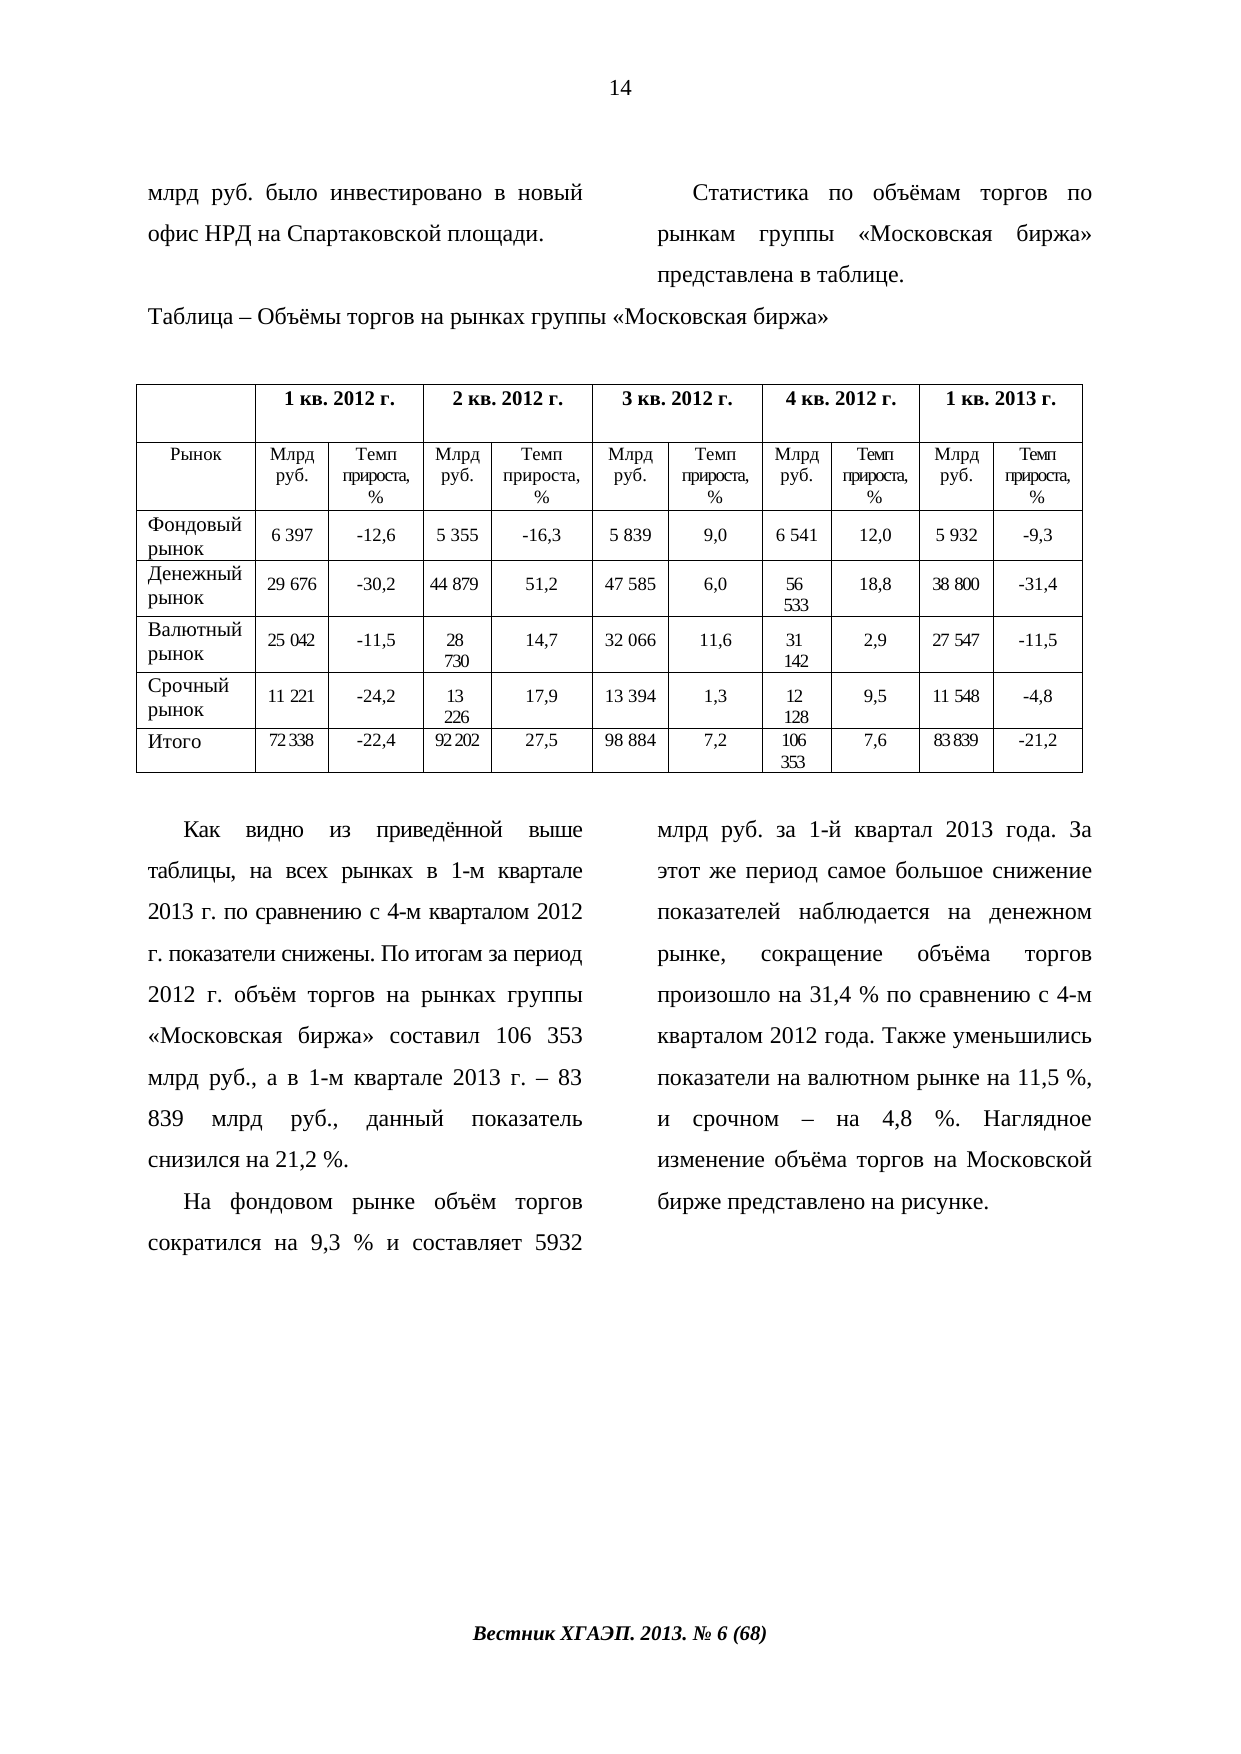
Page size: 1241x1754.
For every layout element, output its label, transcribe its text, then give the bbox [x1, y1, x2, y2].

table_cell Срочный рынок [137, 673, 255, 728]
table_cell 13 226 [424, 673, 491, 728]
text На фондовом рынке объём торгов сократился на 9,3 % и составляет 5932 млрд руб. за 1-й квартал 2013 года. За этот же период самое большое снижение показателей наблюдается на денежном рынке, сокращение объёма торгов произошло на 31,4 % по сравнению с 4-м кварталом . Также уменьшились показатели на валютном рынке на 11,5 %, и срочном – на 4,8 %. Наглядное изменение объёма торгов на Московской бирже представлено на рисунке. [148, 1187, 583, 1256]
table_cell 27 547 [920, 617, 993, 672]
table_cell -21,2 [994, 729, 1082, 772]
table_cell 5 932 [920, 511, 993, 559]
table_cell 32 066 [593, 617, 668, 672]
table_cell 5 839 [593, 511, 668, 559]
table_cell 31 142 [763, 617, 831, 672]
table_cell Темп прироста, % [329, 443, 423, 510]
table_cell 1,3 [669, 673, 762, 728]
table_cell Темп прироста, % [492, 443, 592, 510]
table_cell 29 676 [256, 561, 328, 616]
text На фондовом рынке объём торгов сократился на 9,3 % и составляет 5932 млрд руб. за 1-й квартал 2013 года. За этот же период самое большое снижение показателей наблюдается на денежном рынке, сокращение объёма торгов произошло на 31,4 % по сравнению с 4-м кварталом . Также уменьшились показатели на валютном рынке на 11,5 %, и срочном – на 4,8 %. Наглядное изменение объёма торгов на Московской бирже представлено на рисунке. [657, 814, 1092, 1214]
table_cell Темп прироста, % [994, 443, 1082, 510]
table_cell 47 585 [593, 561, 668, 616]
table_cell Рынок [137, 443, 255, 510]
table_cell 6 541 [763, 511, 831, 559]
table_cell 17,9 [492, 673, 592, 728]
table_cell 6,0 [669, 561, 762, 616]
table_cell -11,5 [994, 617, 1082, 672]
table_cell -31,4 [994, 561, 1082, 616]
table_cell Млрд руб. [424, 443, 491, 510]
table_cell -22,4 [329, 729, 423, 772]
table_cell 56 533 [763, 561, 831, 616]
table_cell 98 884 [593, 729, 668, 772]
table_cell 11,6 [669, 617, 762, 672]
table_cell 83 839 [920, 729, 993, 772]
table_cell 11 548 [920, 673, 993, 728]
text Статистика по объёмам торгов по рынкам группы «Московская биржа» представлена в таблице. [657, 178, 1092, 288]
table_cell 51,2 [492, 561, 592, 616]
table_cell 44 879 [424, 561, 491, 616]
table_cell 28 730 [424, 617, 491, 672]
text Капвложения биржи в 2012 г. составили 1,8 млрд руб., из которых 1,2 млрд руб. было инвестировано в новый офис НРД на Спартаковской площади. [148, 178, 583, 247]
table_cell 6 397 [256, 511, 328, 559]
table_cell 11 221 [256, 673, 328, 728]
table_cell -12,6 [329, 511, 423, 559]
table_cell -24,2 [329, 673, 423, 728]
table_cell 27,5 [492, 729, 592, 772]
text Таблица – Объёмы торгов на рынках группы «Московская биржа» [148, 302, 1092, 329]
table_cell Млрд руб. [593, 443, 668, 510]
table_cell Денежный рынок [137, 561, 255, 616]
table_cell 106 353 [763, 729, 831, 772]
table_cell Валютный рынок [137, 617, 255, 672]
table_cell Темп прироста, % [669, 443, 762, 510]
table_cell Фондовый рынок [137, 511, 255, 559]
table_header 2 кв. . [424, 385, 592, 442]
table_cell 5 355 [424, 511, 491, 559]
table_cell -16,3 [492, 511, 592, 559]
table_cell 12,0 [832, 511, 919, 559]
table_header 1 кв. . [256, 385, 423, 442]
table_cell -11,5 [329, 617, 423, 672]
table_cell 13 394 [593, 673, 668, 728]
table_cell 92 202 [424, 729, 491, 772]
table_cell 2,9 [832, 617, 919, 672]
table_cell 9,0 [669, 511, 762, 559]
table_cell Итого [137, 729, 255, 772]
table_cell -30,2 [329, 561, 423, 616]
table_cell -9,3 [994, 511, 1082, 559]
table_cell 7,2 [669, 729, 762, 772]
table_cell 38 800 [920, 561, 993, 616]
table_header 1 кв. . [920, 385, 1082, 442]
table_cell 9,5 [832, 673, 919, 728]
table_cell 7,6 [832, 729, 919, 772]
table_cell -4,8 [994, 673, 1082, 728]
table_cell 25 042 [256, 617, 328, 672]
table_cell Млрд руб. [256, 443, 328, 510]
table_cell Млрд руб. [763, 443, 831, 510]
table_cell 72 338 [256, 729, 328, 772]
table_header 4 кв. . [763, 385, 919, 442]
table_cell Темп прироста, % [832, 443, 919, 510]
table_cell Млрд руб. [920, 443, 993, 510]
table_header 3 кв. . [593, 385, 762, 442]
table_cell 12 128 [763, 673, 831, 728]
table_cell 14,7 [492, 617, 592, 672]
table_header [137, 385, 255, 442]
text Как видно из приведённой выше таблицы, на всех рынках в 1-м квартале 2013 г. по сравнению с 4-м кварталом 2012 г. показатели снижены. По итогам за период 2012 г. объём торгов на рынках группы «Московская биржа» составил 106 353 млрд руб., а в 1-м квартале . – 83 839 млрд руб., данный показатель снизился на 21,2 %. [148, 814, 583, 1173]
table_cell 18,8 [832, 561, 919, 616]
